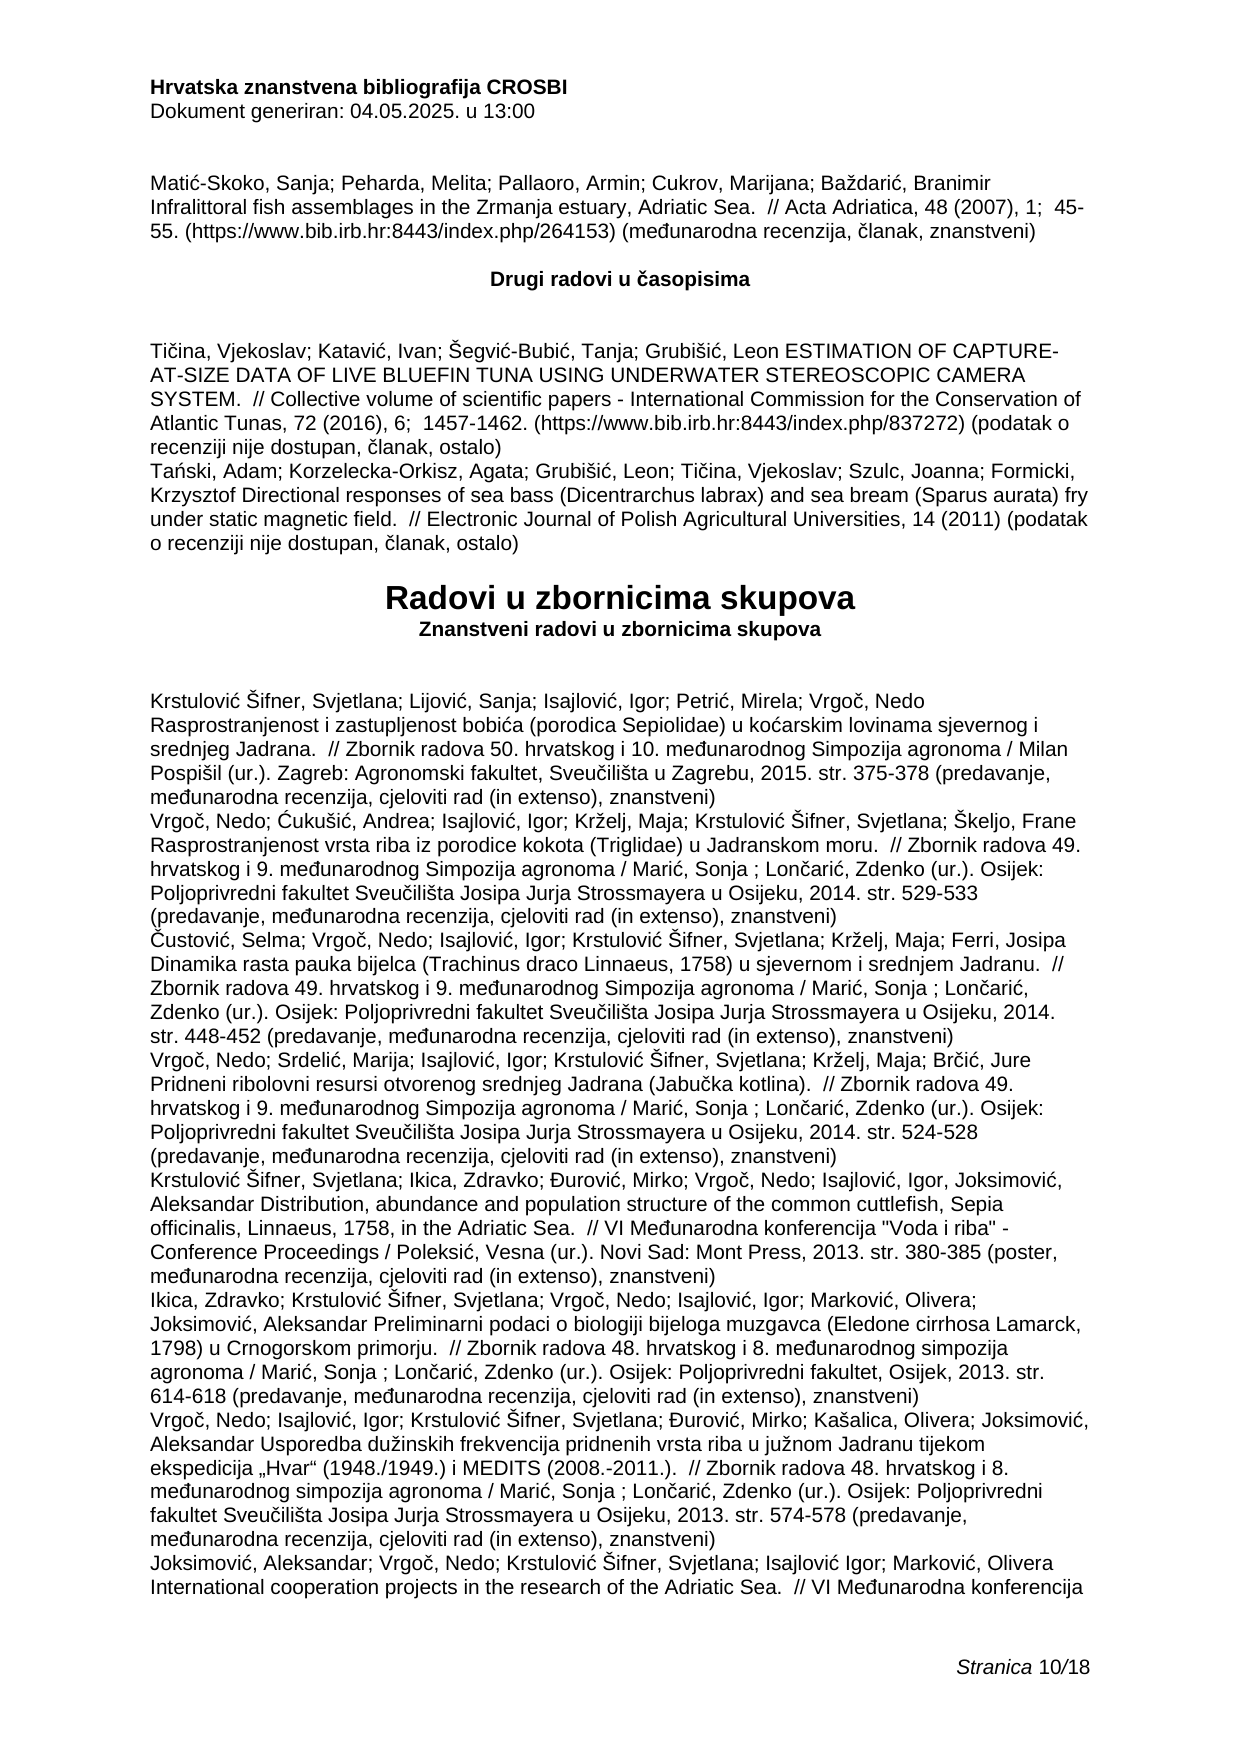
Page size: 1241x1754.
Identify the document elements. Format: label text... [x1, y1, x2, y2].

subtitle Drugi radovi u časopisima [150, 267, 1090, 291]
text Vrgoč, Nedo; Ćukušić, Andrea; Isajlović, Igor; Krželj, Maja; Krstulović Šifner, Svjetlana; Škeljo, Frane [150, 808, 1090, 928]
text Vrgoč, Nedo; Isajlović, Igor; Krstulović Šifner, Svjetlana; Đurović, Mirko; Kašalica, Olivera; Joksimović, Aleksandar [150, 1407, 1090, 1551]
text Ikica, Zdravko; Krstulović Šifner, Svjetlana; Vrgoč, Nedo; Isajlović, Igor; Marković, Olivera; Joksimović, Aleksandar [150, 1288, 1090, 1407]
text Krstulović Šifner, Svjetlana; Lijović, Sanja; Isajlović, Igor; Petrić, Mirela; Vrgoč, Nedo [150, 689, 1090, 808]
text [150, 1551, 1090, 1599]
text Čustović, Selma; Vrgoč, Nedo; Isajlović, Igor; Krstulović Šifner, Svjetlana; Krželj, Maja; Ferri, Josipa [150, 928, 1090, 1048]
text Matić-Skoko, Sanja; Peharda, Melita; Pallaoro, Armin; Cukrov, Marijana; Baždarić, Branimir [150, 171, 1090, 243]
text Vrgoč, Nedo; Srdelić, Marija; Isajlović, Igor; Krstulović Šifner, Svjetlana; Krželj, Maja; Brčić, Jure [150, 1048, 1090, 1168]
text Tański, Adam; Korzelecka-Orkisz, Agata; Grubišić, Leon; Tičina, Vjekoslav; Szulc, Joanna; Formicki, Krzysztof [150, 458, 1090, 554]
subtitle Znanstveni radovi u zbornicima skupova [150, 617, 1090, 641]
text Tičina, Vjekoslav; Katavić, Ivan; Šegvić-Bubić, Tanja; Grubišić, Leon [150, 339, 1090, 458]
subtitle Radovi u zbornicima skupova [150, 578, 1090, 617]
text Krstulović Šifner, Svjetlana; Ikica, Zdravko; Đurović, Mirko; Vrgoč, Nedo; Isajlović, Igor, Joksimović, Aleksandar [150, 1168, 1090, 1288]
